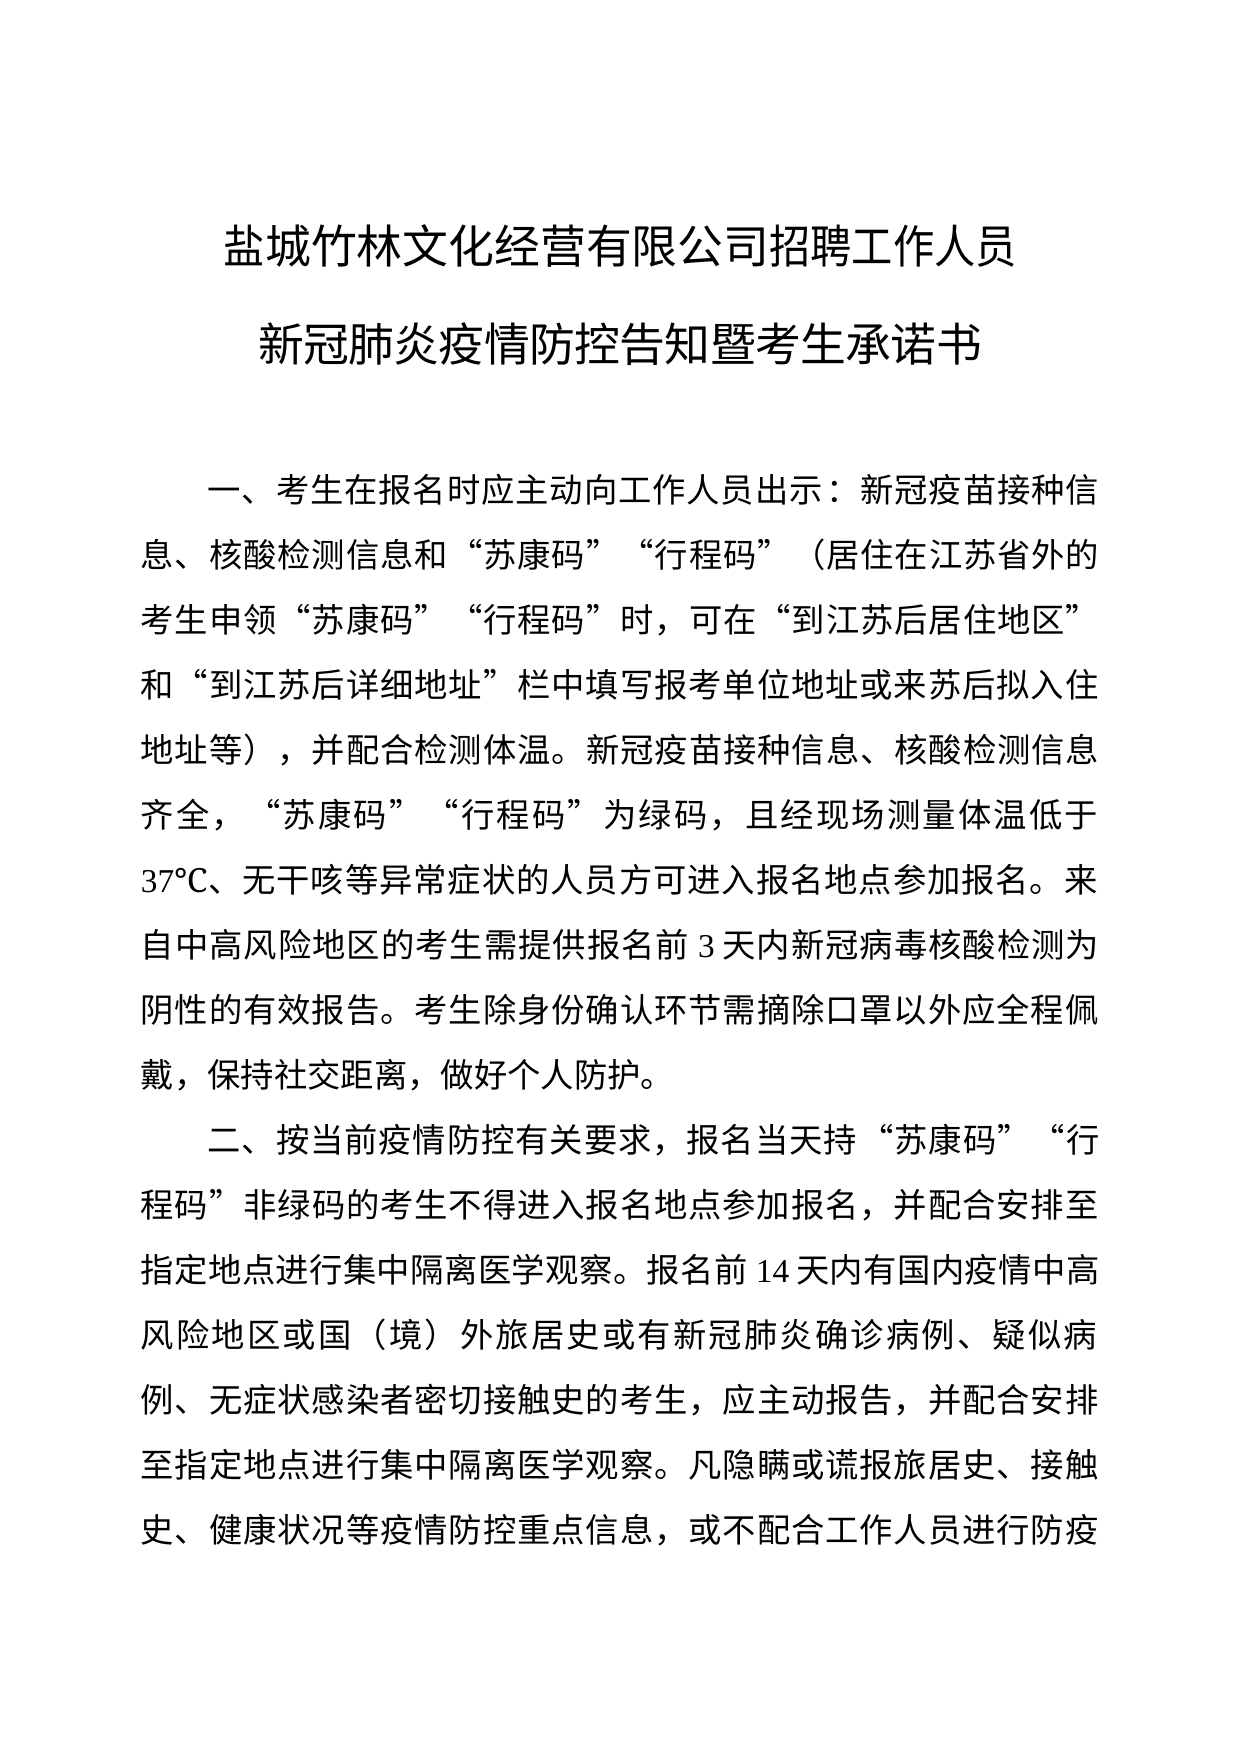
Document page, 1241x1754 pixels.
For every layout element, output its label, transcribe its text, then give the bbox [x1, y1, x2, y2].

text 新冠肺炎疫情防控告知暨考生承诺书 [141, 293, 1100, 390]
text 一、考生在报名时应主动向工作人员出示：新冠疫苗接种信息、核酸检测信息和“苏康码”“行程码”（居住在江苏省外的考生申领“苏康码”“行程码”时，可在“到江苏后居住地区”和“到江苏后详细地址”栏中填写报考单位地址或来苏后拟入住地址等），并配合检测体温。新冠疫苗接种信息、核酸检测信息齐全，“苏康码”“行程码”为绿码，且经现场测量体温低于37℃、无干咳等异常症状的人员方可进入报名地点参加报名。来自中高风险地区的考生需提供报名前3天内新冠病毒核酸检测为阴性的有效报告。考生除身份确认环节需摘除口罩以外应全程佩戴，保持社交距离，做好个人防护。 [141, 455, 1100, 1105]
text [141, 1105, 1100, 1560]
text 盐城竹林文化经营有限公司招聘工作人员 [141, 195, 1100, 293]
